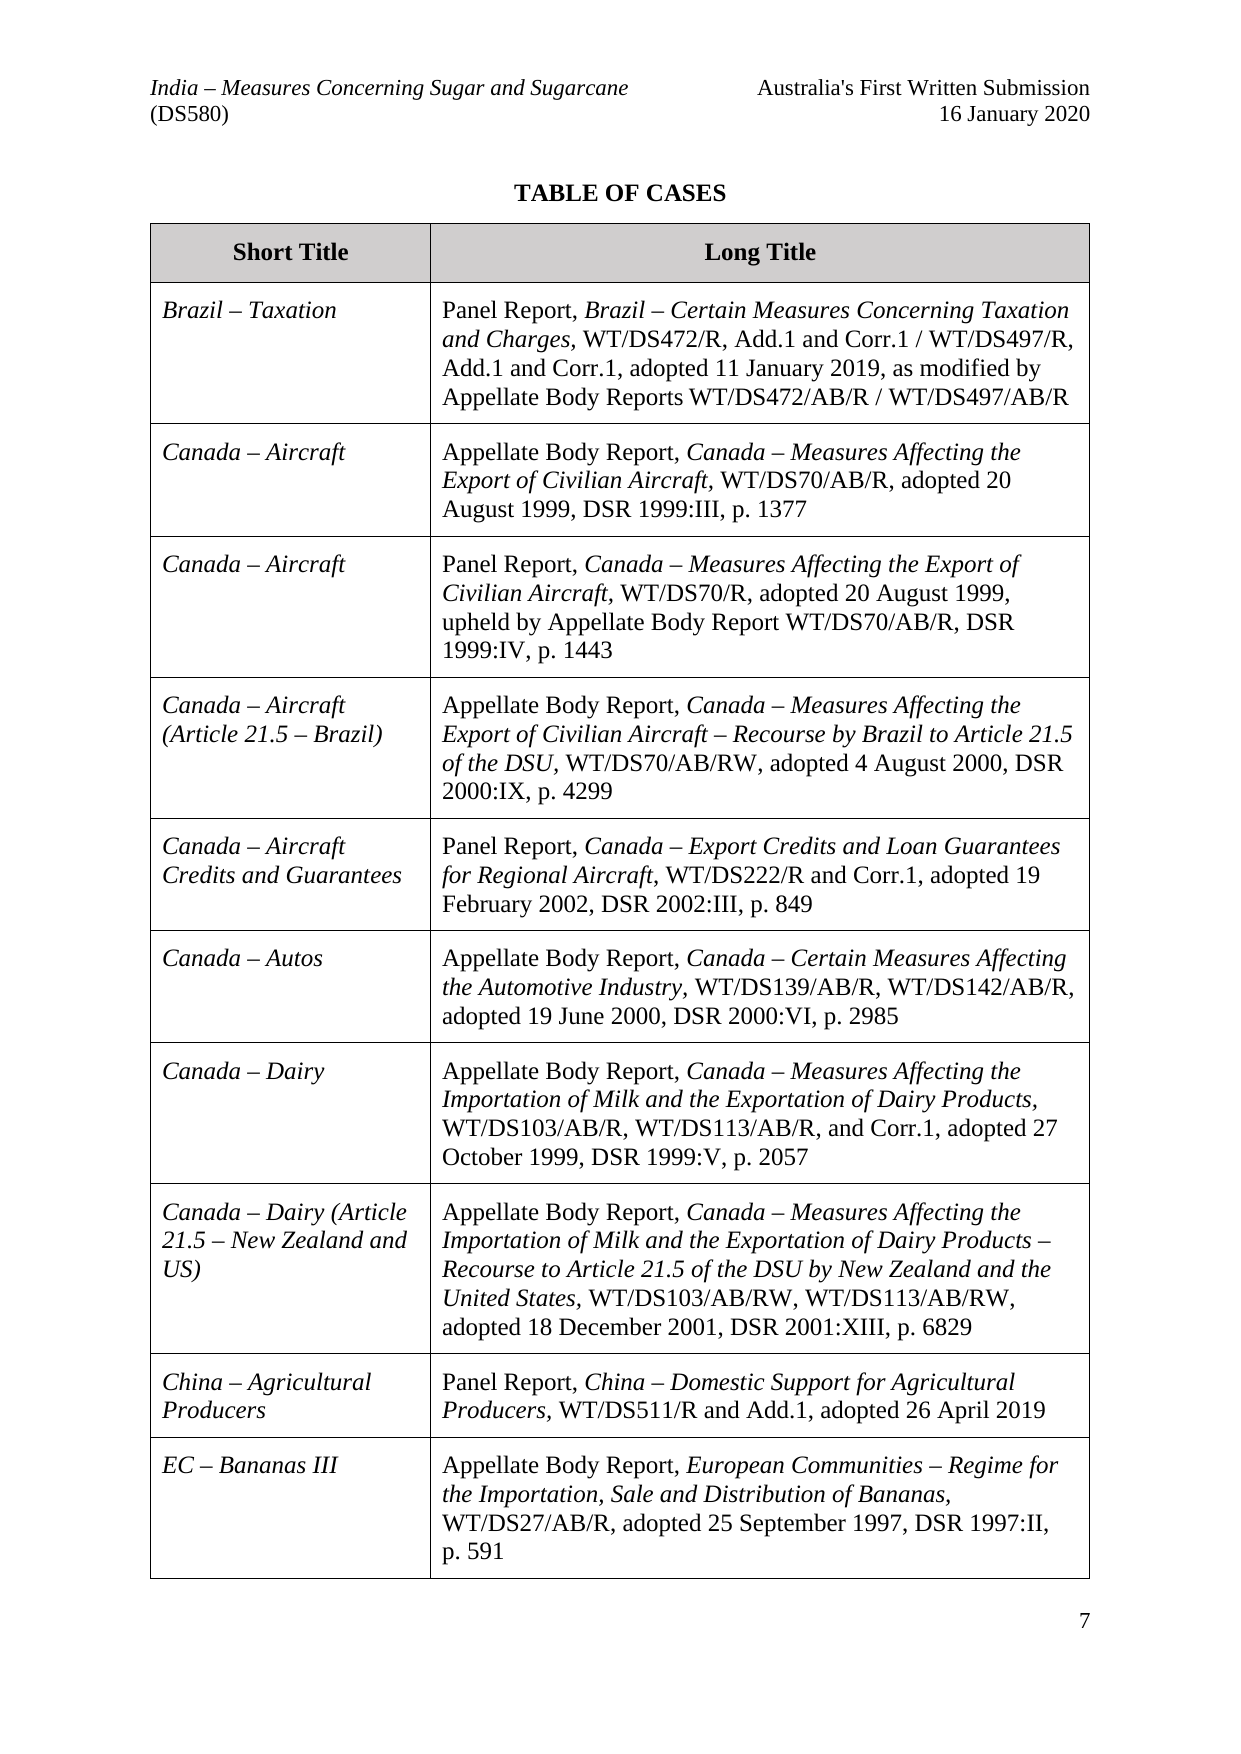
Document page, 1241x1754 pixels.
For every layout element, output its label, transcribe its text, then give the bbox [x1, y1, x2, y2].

table_cell Panel Report, Brazil – Certain Measures Concerning Taxation and Charges, WT/DS472/R, Add.1 and Corr.1 / WT/DS497/R, Add.1 and Corr.1, adopted 11 January 2019, as modified by Appellate Body Reports WT/DS472/AB/R / WT/DS497/AB/R [431, 283, 1089, 423]
table_cell EC – Bananas III [151, 1438, 430, 1578]
table_cell Appellate Body Report, Canada – Measures Affecting the Export of Civilian Aircraft, WT/DS70/AB/R, adopted 20 August 1999, DSR 1999:III, p. 1377 [431, 424, 1089, 536]
table_cell Canada – Aircraft (Article 21.5 – Brazil) [151, 678, 430, 818]
table_cell Canada – Dairy (Article 21.5 – New Zealand and US) [151, 1184, 430, 1353]
table_header Long Title [431, 224, 1089, 282]
table_cell Appellate Body Report, Canada – Measures Affecting the Export of Civilian Aircraft – Recourse by Brazil to Article 21.5 of the DSU, WT/DS70/AB/RW, adopted 4 August 2000, DSR 2000:IX, p. 4299 [431, 678, 1089, 818]
table_cell Appellate Body Report, Canada – Certain Measures Affecting the Automotive Industry, WT/DS139/AB/R, WT/DS142/AB/R, adopted 19 June 2000, DSR 2000:VI, p. 2985 [431, 931, 1089, 1042]
table_cell Panel Report, China – Domestic Support for Agricultural Producers, WT/DS511/R and Add.1, adopted 26 April 2019 [431, 1354, 1089, 1437]
subtitle Table of cases [150, 178, 1090, 207]
table_cell China – Agricultural Producers [151, 1354, 430, 1437]
table_header Short Title [151, 224, 430, 282]
table_cell Panel Report, Canada – Measures Affecting the Export of Civilian Aircraft, WT/DS70/R, adopted 20 August 1999, upheld by Appellate Body Report WT/DS70/AB/R, DSR 1999:IV, p. 1443 [431, 537, 1089, 677]
table_cell Brazil – Taxation [151, 283, 430, 423]
table_cell Canada – Dairy [151, 1043, 430, 1183]
table_cell Appellate Body Report, Canada – Measures Affecting the Importation of Milk and the Exportation of Dairy Products, WT/DS103/AB/R, WT/DS113/AB/R, and Corr.1, adopted 27 October 1999, DSR 1999:V, p. 2057 [431, 1043, 1089, 1183]
table_cell Appellate Body Report, Canada – Measures Affecting the Importation of Milk and the Exportation of Dairy Products – Recourse to Article 21.5 of the DSU by New Zealand and the United States, WT/DS103/AB/RW, WT/DS113/AB/RW, adopted 18 December 2001, DSR 2001:XIII, p. 6829 [431, 1184, 1089, 1353]
table_cell Panel Report, Canada – Export Credits and Loan Guarantees for Regional Aircraft, WT/DS222/R and Corr.1, adopted 19 February 2002, DSR 2002:III, p. 849 [431, 819, 1089, 930]
table_cell Canada – Aircraft Credits and Guarantees [151, 819, 430, 930]
table_cell Appellate Body Report, European Communities – Regime for the Importation, Sale and Distribution of Bananas, WT/DS27/AB/R, adopted 25 September 1997, DSR 1997:II, p. 591 [431, 1438, 1089, 1578]
table_cell Canada – Aircraft [151, 537, 430, 677]
table_cell Canada – Aircraft [151, 424, 430, 536]
table_cell Canada – Autos [151, 931, 430, 1042]
